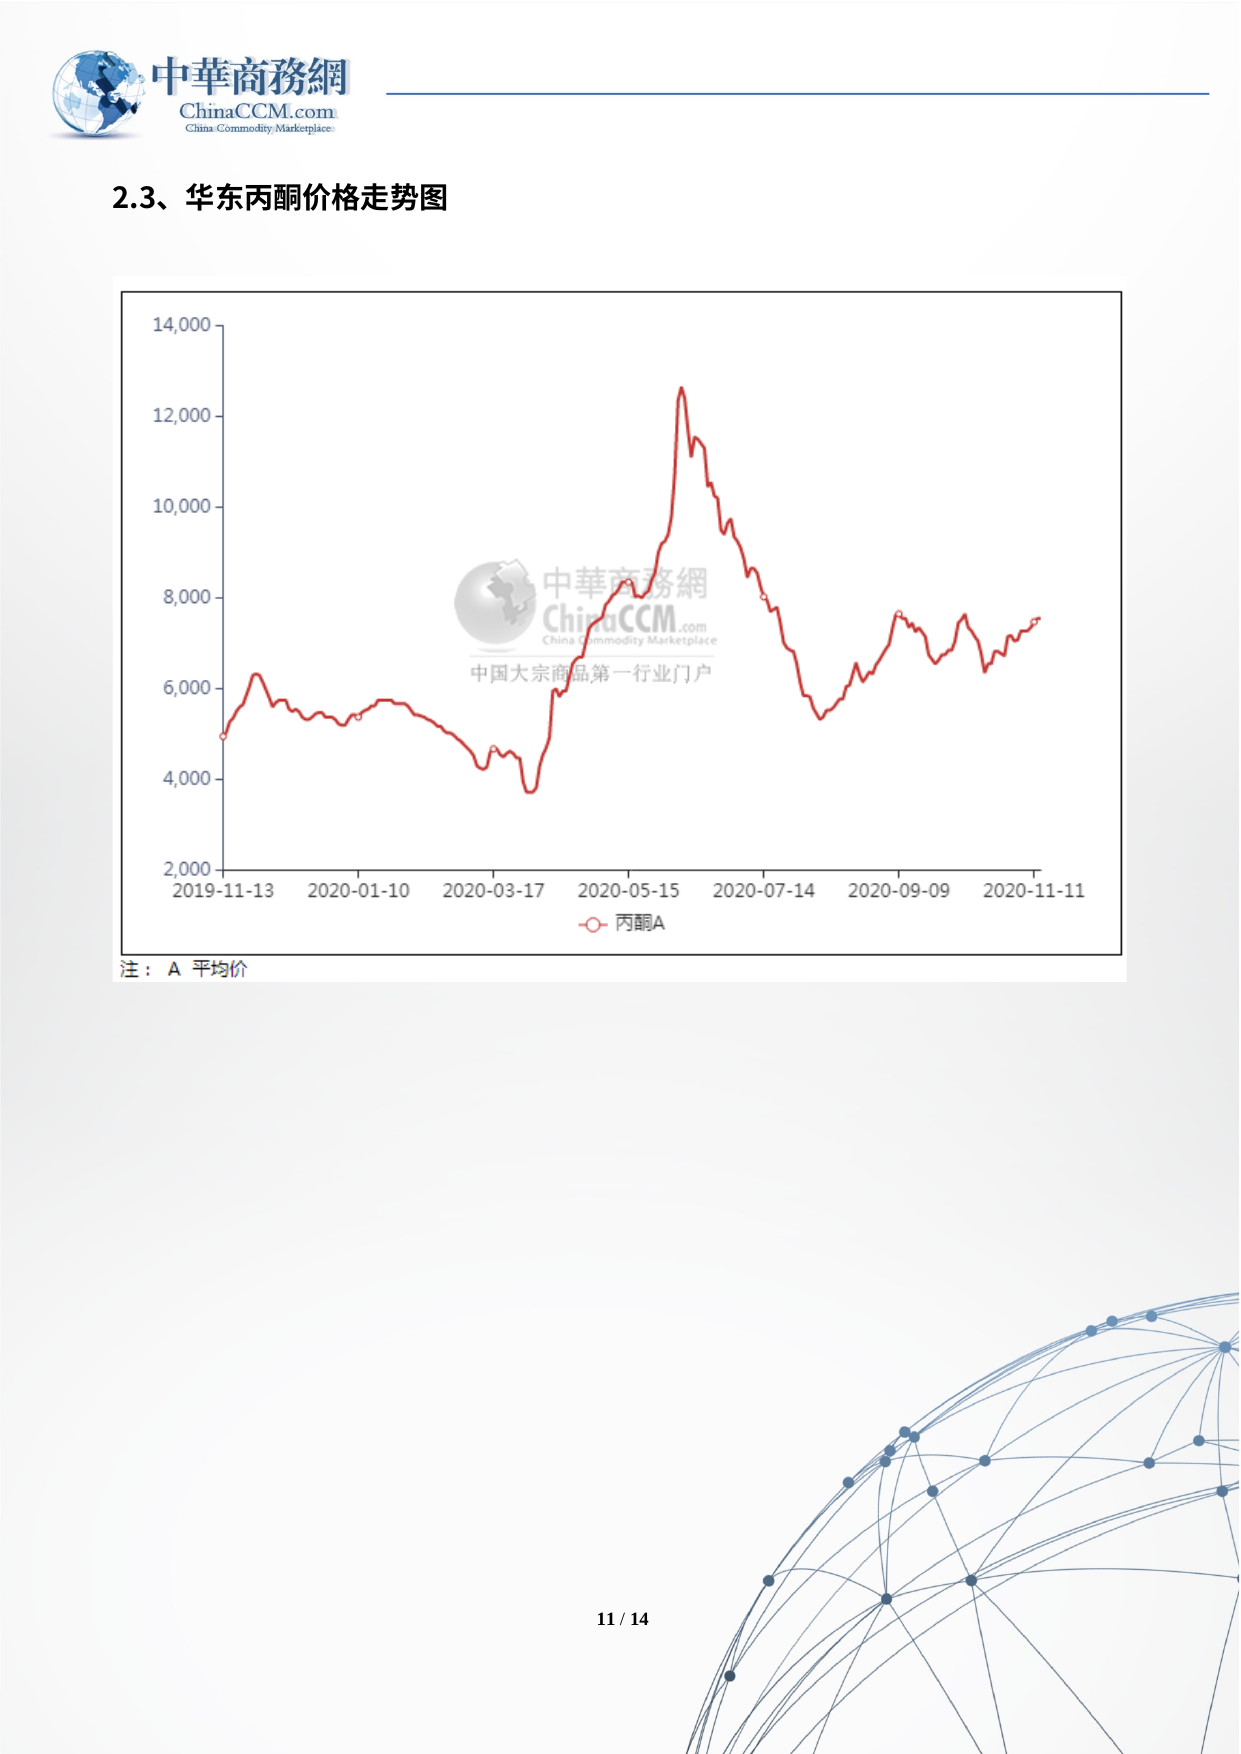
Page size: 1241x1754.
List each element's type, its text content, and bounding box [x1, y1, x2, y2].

subtitle 2.3、华东丙酮价格走势图 [112, 164, 1128, 229]
picture [0, 2, 1240, 1754]
